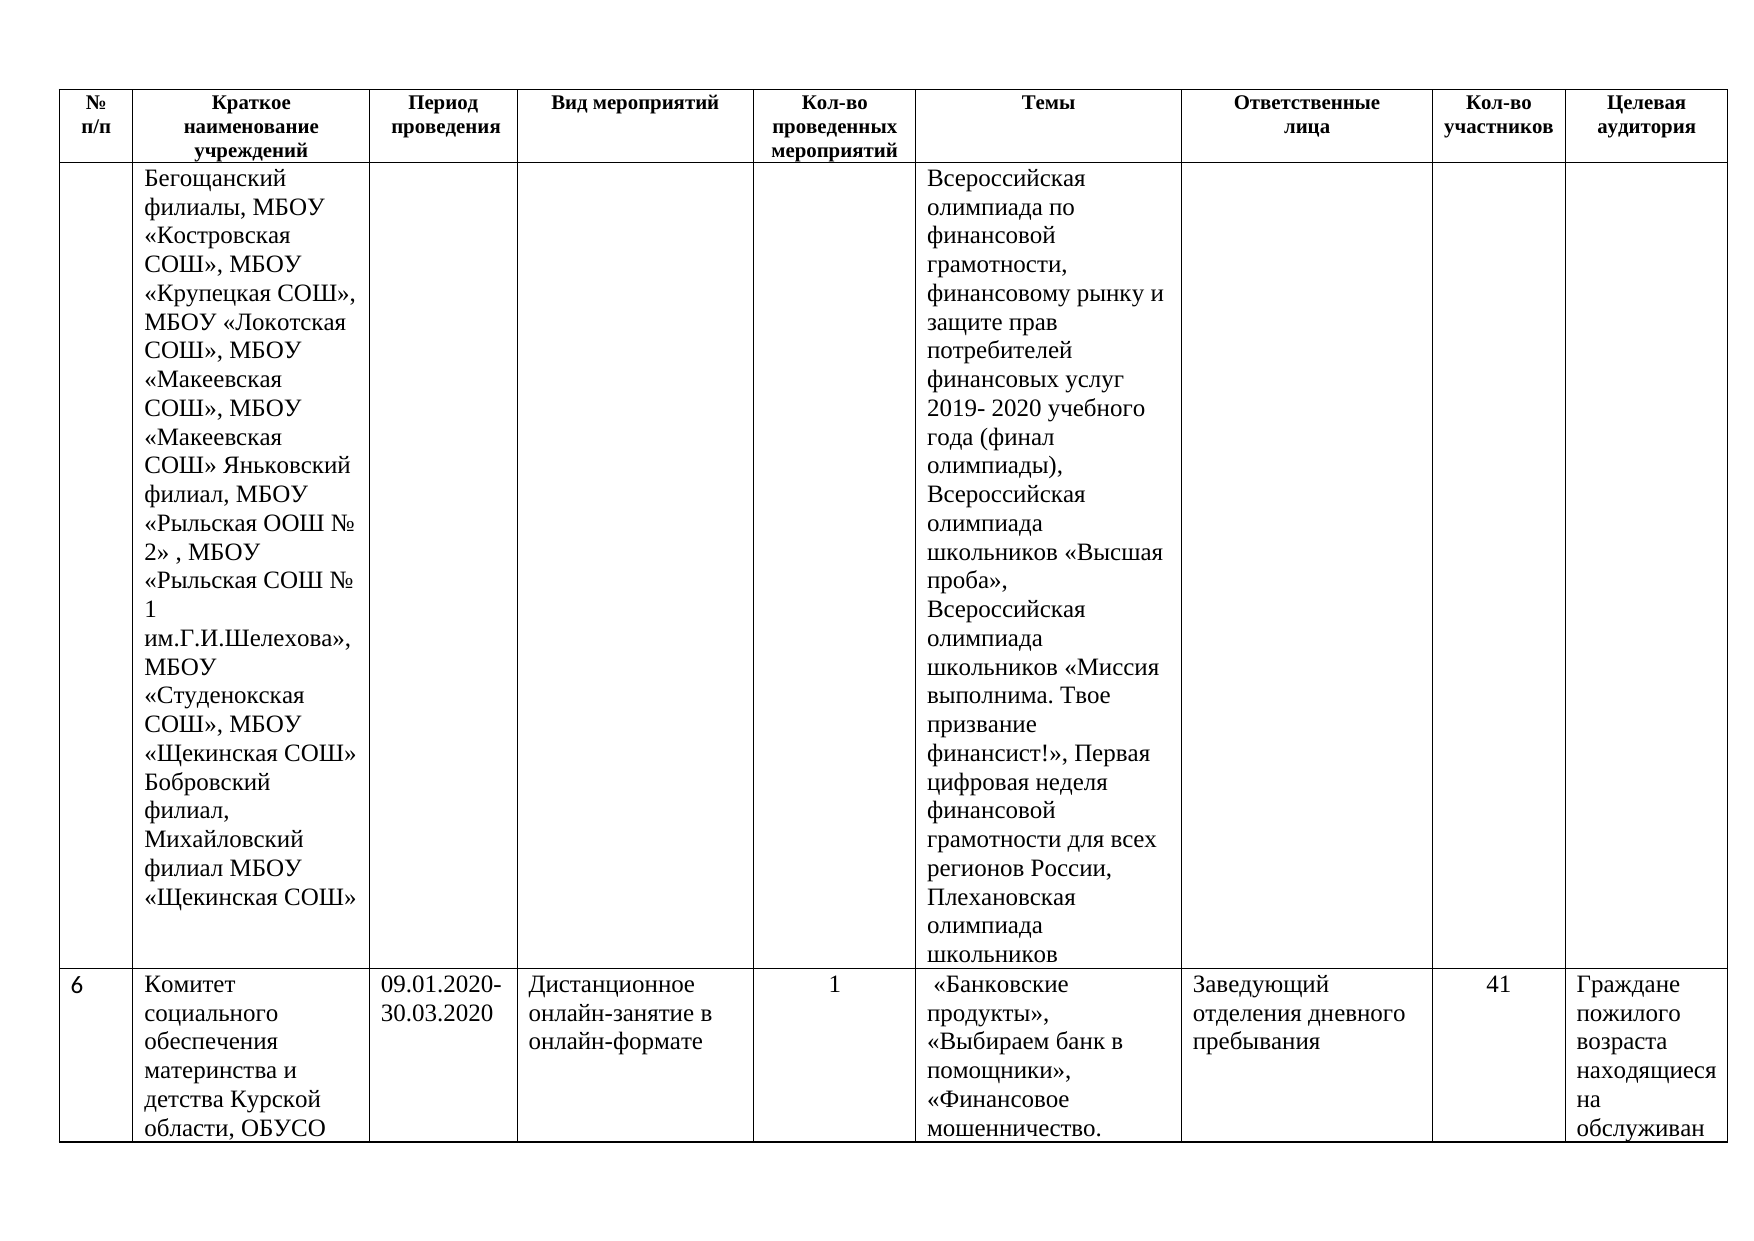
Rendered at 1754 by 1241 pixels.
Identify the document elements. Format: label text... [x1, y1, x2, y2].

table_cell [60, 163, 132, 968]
table_header Целевая аудитория [1566, 90, 1727, 162]
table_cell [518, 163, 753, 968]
table_header Ответственные лица [1182, 90, 1432, 162]
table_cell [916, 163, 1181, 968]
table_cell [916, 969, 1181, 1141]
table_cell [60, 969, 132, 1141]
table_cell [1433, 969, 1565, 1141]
table_header Кол-во участников [1433, 90, 1565, 162]
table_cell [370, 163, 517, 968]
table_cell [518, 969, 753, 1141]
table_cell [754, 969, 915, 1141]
table_header Вид мероприятий [518, 90, 753, 162]
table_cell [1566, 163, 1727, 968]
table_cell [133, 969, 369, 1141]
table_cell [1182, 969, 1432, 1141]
table_header Краткое наименование учреждений [133, 90, 369, 162]
table_header Период проведения [370, 90, 517, 162]
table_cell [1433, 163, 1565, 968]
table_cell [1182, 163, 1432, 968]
table_header № п/п [60, 90, 132, 162]
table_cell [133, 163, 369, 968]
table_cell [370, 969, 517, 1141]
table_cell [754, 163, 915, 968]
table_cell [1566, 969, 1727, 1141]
table_header Кол-во проведенных мероприятий [754, 90, 915, 162]
table_header Темы [916, 90, 1181, 162]
